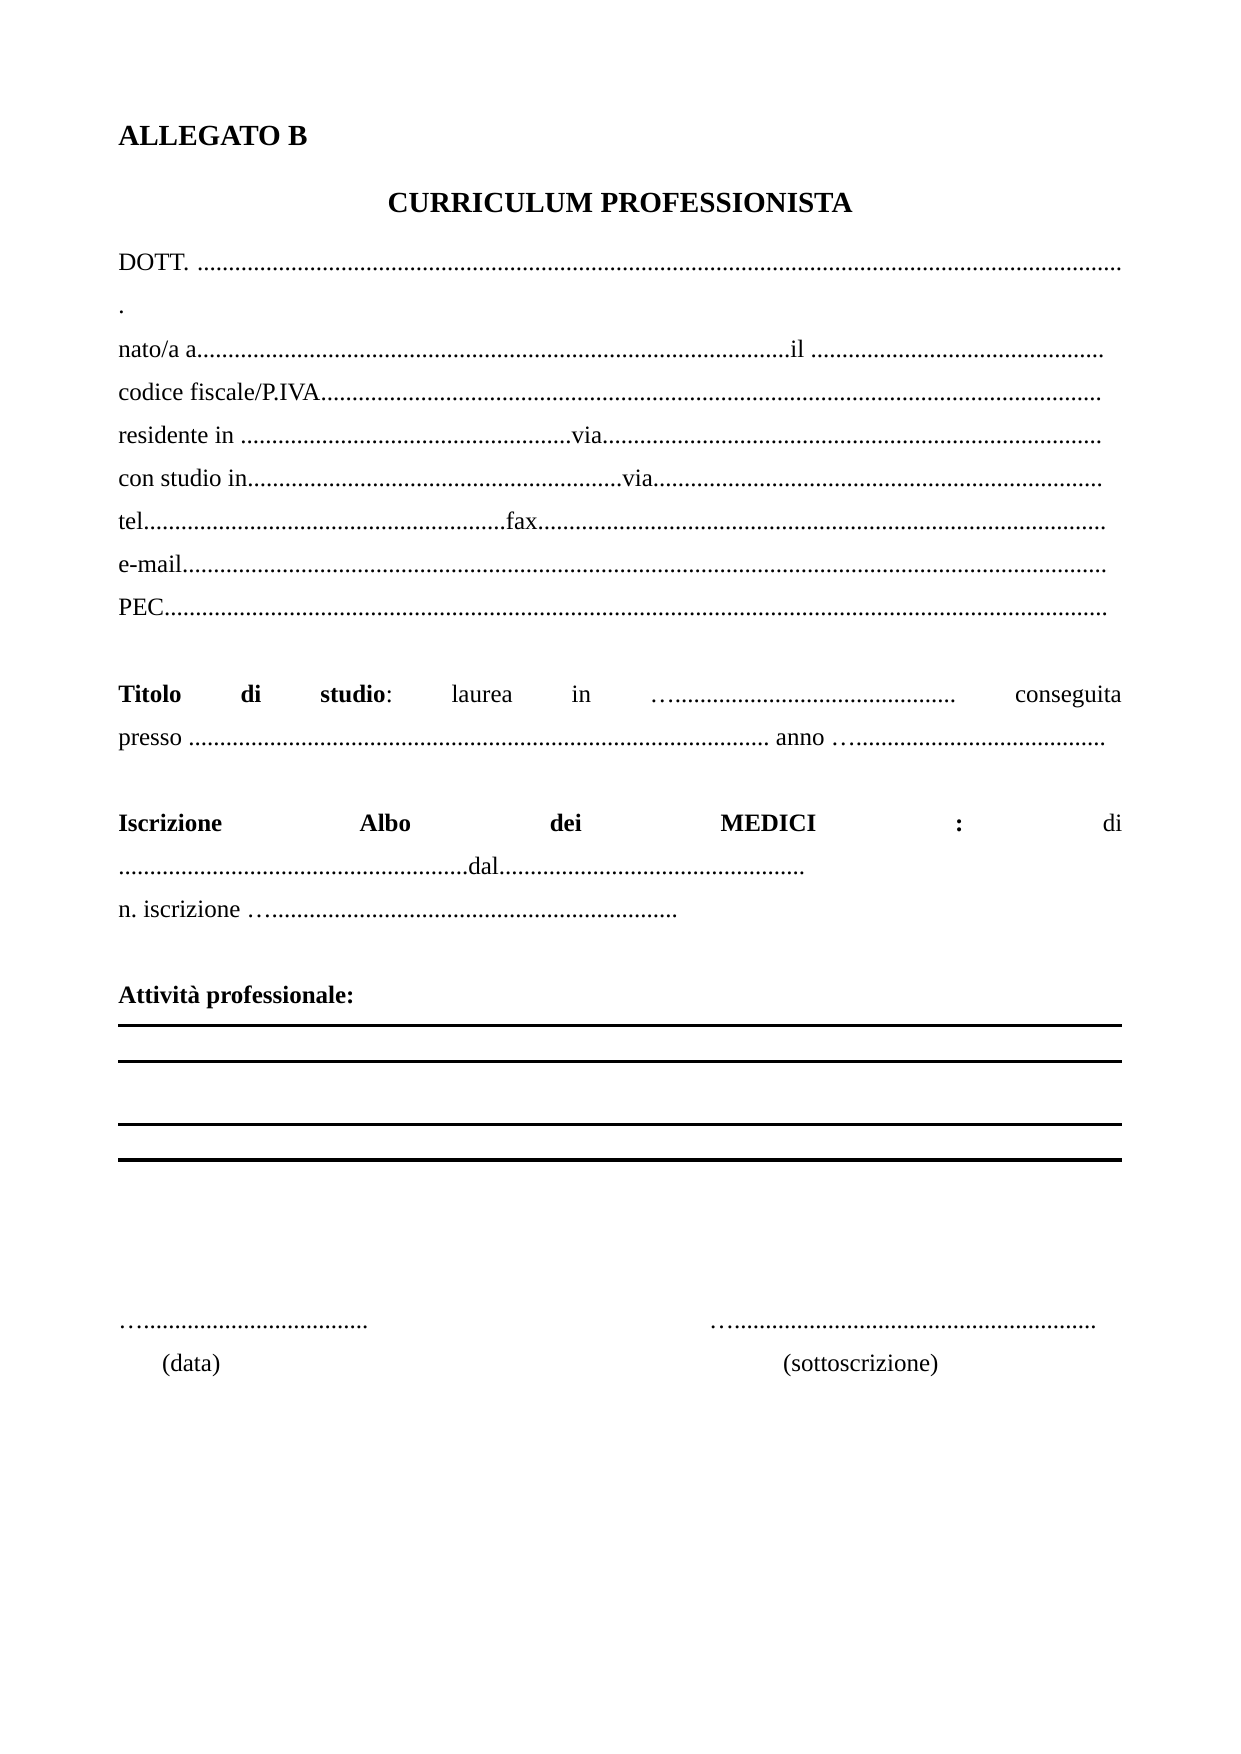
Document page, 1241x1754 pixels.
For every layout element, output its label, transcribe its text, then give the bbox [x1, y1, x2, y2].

text Iscrizione Albo dei MEDICI : di ........................................................dal................................................. [118, 808, 1122, 880]
text ….................................... ….......................................................... [118, 1305, 1122, 1334]
text PEC....................................................................................................................................................... [118, 592, 1122, 621]
text n. iscrizione …................................................................. [118, 894, 1122, 923]
text ALLEGATO B [118, 118, 1122, 152]
text con studio in............................................................via........................................................................ [118, 463, 1122, 492]
text DOTT. ..................................................................................................................................................... [118, 247, 1122, 319]
text e-mail.................................................................................................................................................... [118, 549, 1122, 578]
text Attività professionale: [118, 981, 1122, 1009]
text (data) (sottoscrizione) [118, 1348, 1122, 1377]
text Titolo di studio: laurea in …............................................. conseguita presso ............................................................................................. anno …........................................ [118, 679, 1122, 751]
text tel..........................................................fax........................................................................................... [118, 506, 1122, 535]
text residente in .....................................................via................................................................................ [118, 420, 1122, 449]
text codice fiscale/P.IVA............................................................................................................................. [118, 377, 1122, 406]
text CURRICULUM PROFESSIONISTA [118, 185, 1122, 219]
text nato/a a...............................................................................................il ............................................... [118, 334, 1122, 362]
